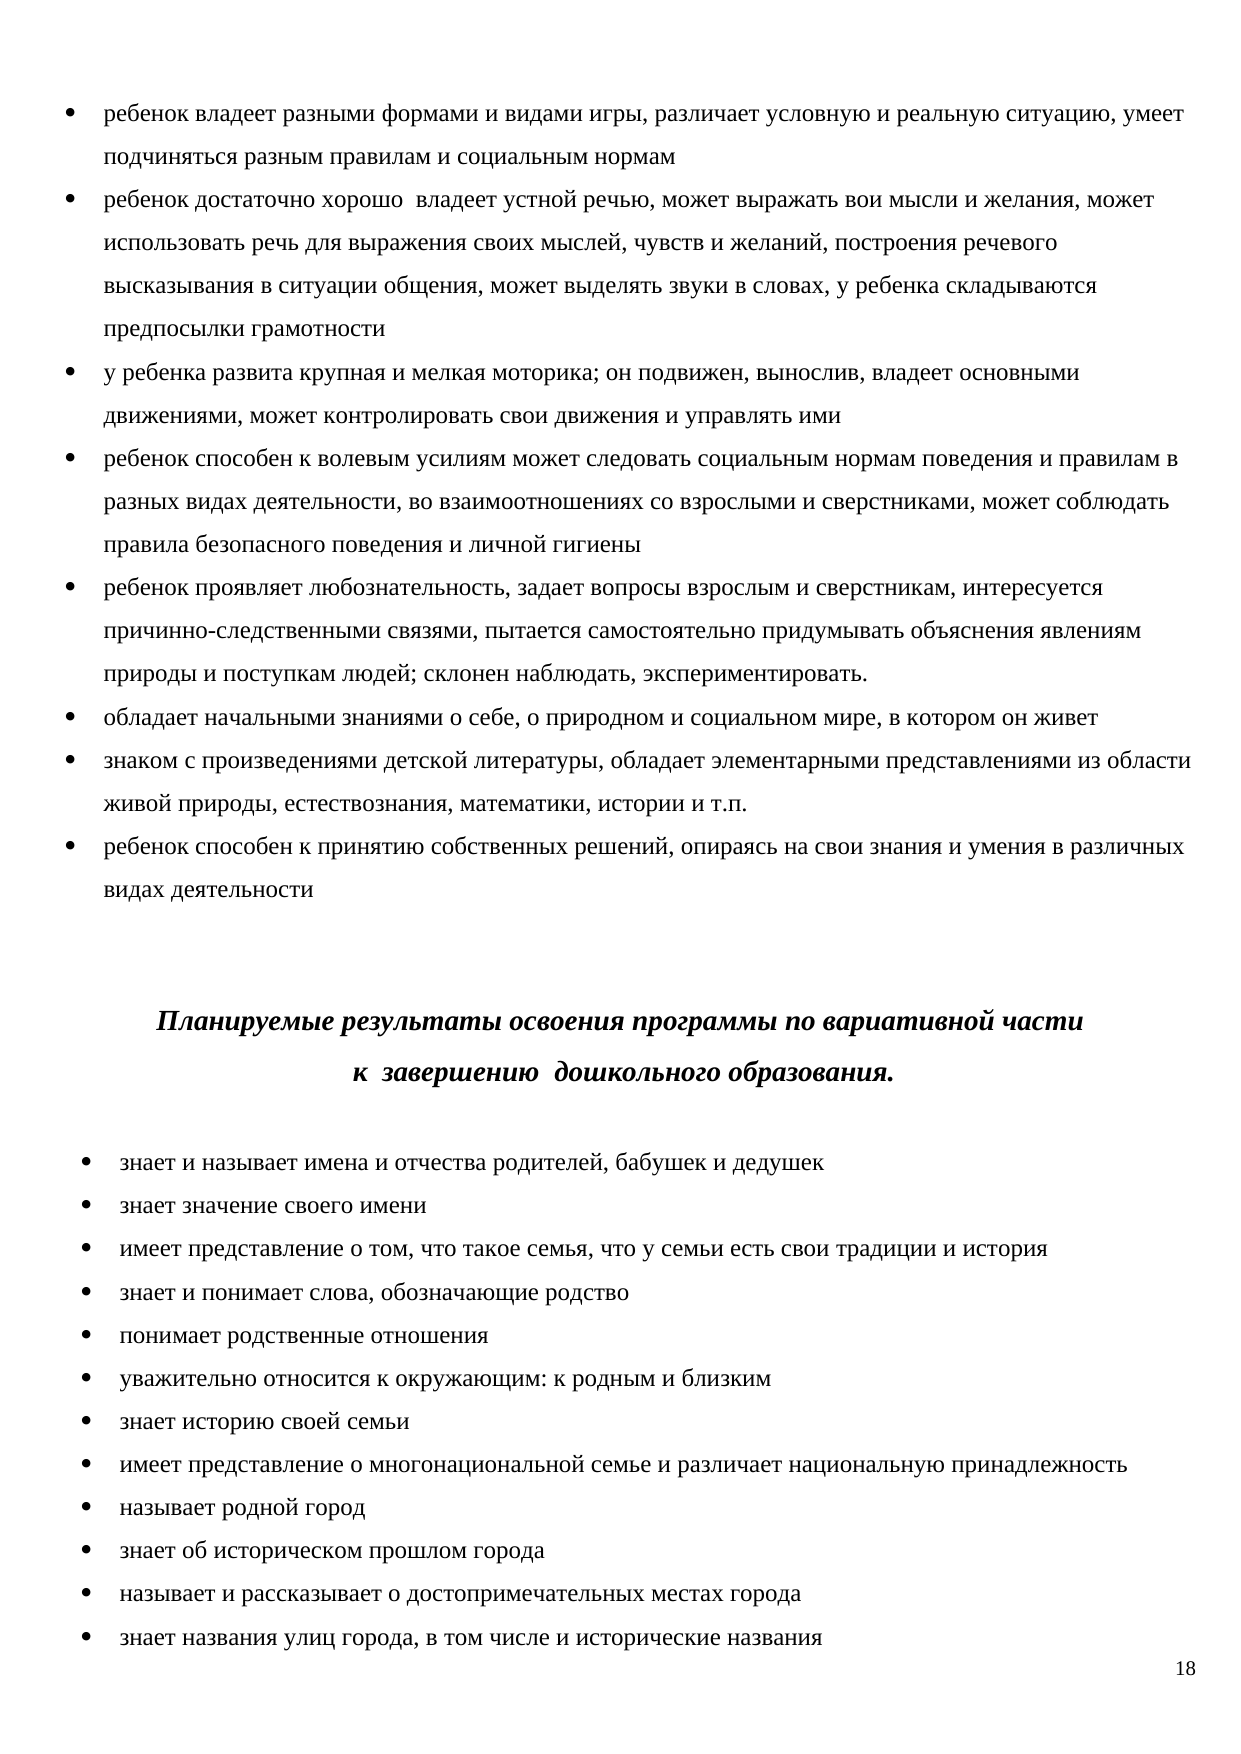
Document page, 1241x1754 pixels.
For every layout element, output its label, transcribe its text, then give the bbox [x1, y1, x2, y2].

list имеет представление о многонациональной семье и различает национальную принадлежность [82, 1449, 1196, 1478]
list знает историю своей семьи [82, 1406, 1196, 1435]
list ребенок достаточно хорошо владеет устной речью, может выражать вои мысли и желания, может использовать речь для выражения своих мыслей, чувств и желаний, построения речевого высказывания в ситуации общения, может выделять звуки в словах, у ребенка складываются предпосылки грамотности [66, 184, 1196, 342]
list знает значение своего имени [82, 1190, 1196, 1219]
list ребенок способен к волевым усилиям может следовать социальным нормам поведения и правилам в разных видах деятельности, во взаимоотношениях со взрослыми и сверстниками, может соблюдать правила безопасного поведения и личной гигиены [66, 443, 1196, 558]
list знает об историческом прошлом города [82, 1535, 1196, 1564]
list называет родной город [82, 1492, 1196, 1521]
list называет и рассказывает о достопримечательных местах города [82, 1578, 1196, 1607]
list ребенок проявляет любознательность, задает вопросы взрослым и сверстникам, интересуется причинно-следственными связями, пытается самостоятельно придумывать объяснения явлениям природы и поступкам людей; склонен наблюдать, экспериментировать. [66, 572, 1196, 687]
list обладает начальными знаниями о себе, о природном и социальном мире, в котором он живет [66, 702, 1196, 730]
text к завершению дошкольного образования. [44, 1054, 1196, 1087]
list ребенок владеет разными формами и видами игры, различает условную и реальную ситуацию, умеет подчиняться разным правилам и социальным нормам [66, 98, 1196, 170]
text Планируемые результаты освоения программы по вариативной части [44, 1003, 1196, 1037]
list уважительно относится к окружающим: к родным и близким [82, 1363, 1196, 1392]
list ребенок способен к принятию собственных решений, опираясь на свои знания и умения в различных видах деятельности [66, 831, 1196, 903]
list знает и называет имена и отчества родителей, бабушек и дедушек [82, 1147, 1196, 1176]
list знаком с произведениями детской литературы, обладает элементарными представлениями из области живой природы, естествознания, математики, истории и т.п. [66, 745, 1196, 817]
list понимает родственные отношения [82, 1320, 1196, 1348]
list у ребенка развита крупная и мелкая моторика; он подвижен, вынослив, владеет основными движениями, может контролировать свои движения и управлять ими [66, 357, 1196, 428]
list знает и понимает слова, обозначающие родство [82, 1277, 1196, 1305]
list имеет представление о том, что такое семья, что у семьи есть свои традиции и история [82, 1233, 1196, 1262]
list знает названия улиц города, в том числе и исторические названия [82, 1622, 1196, 1650]
